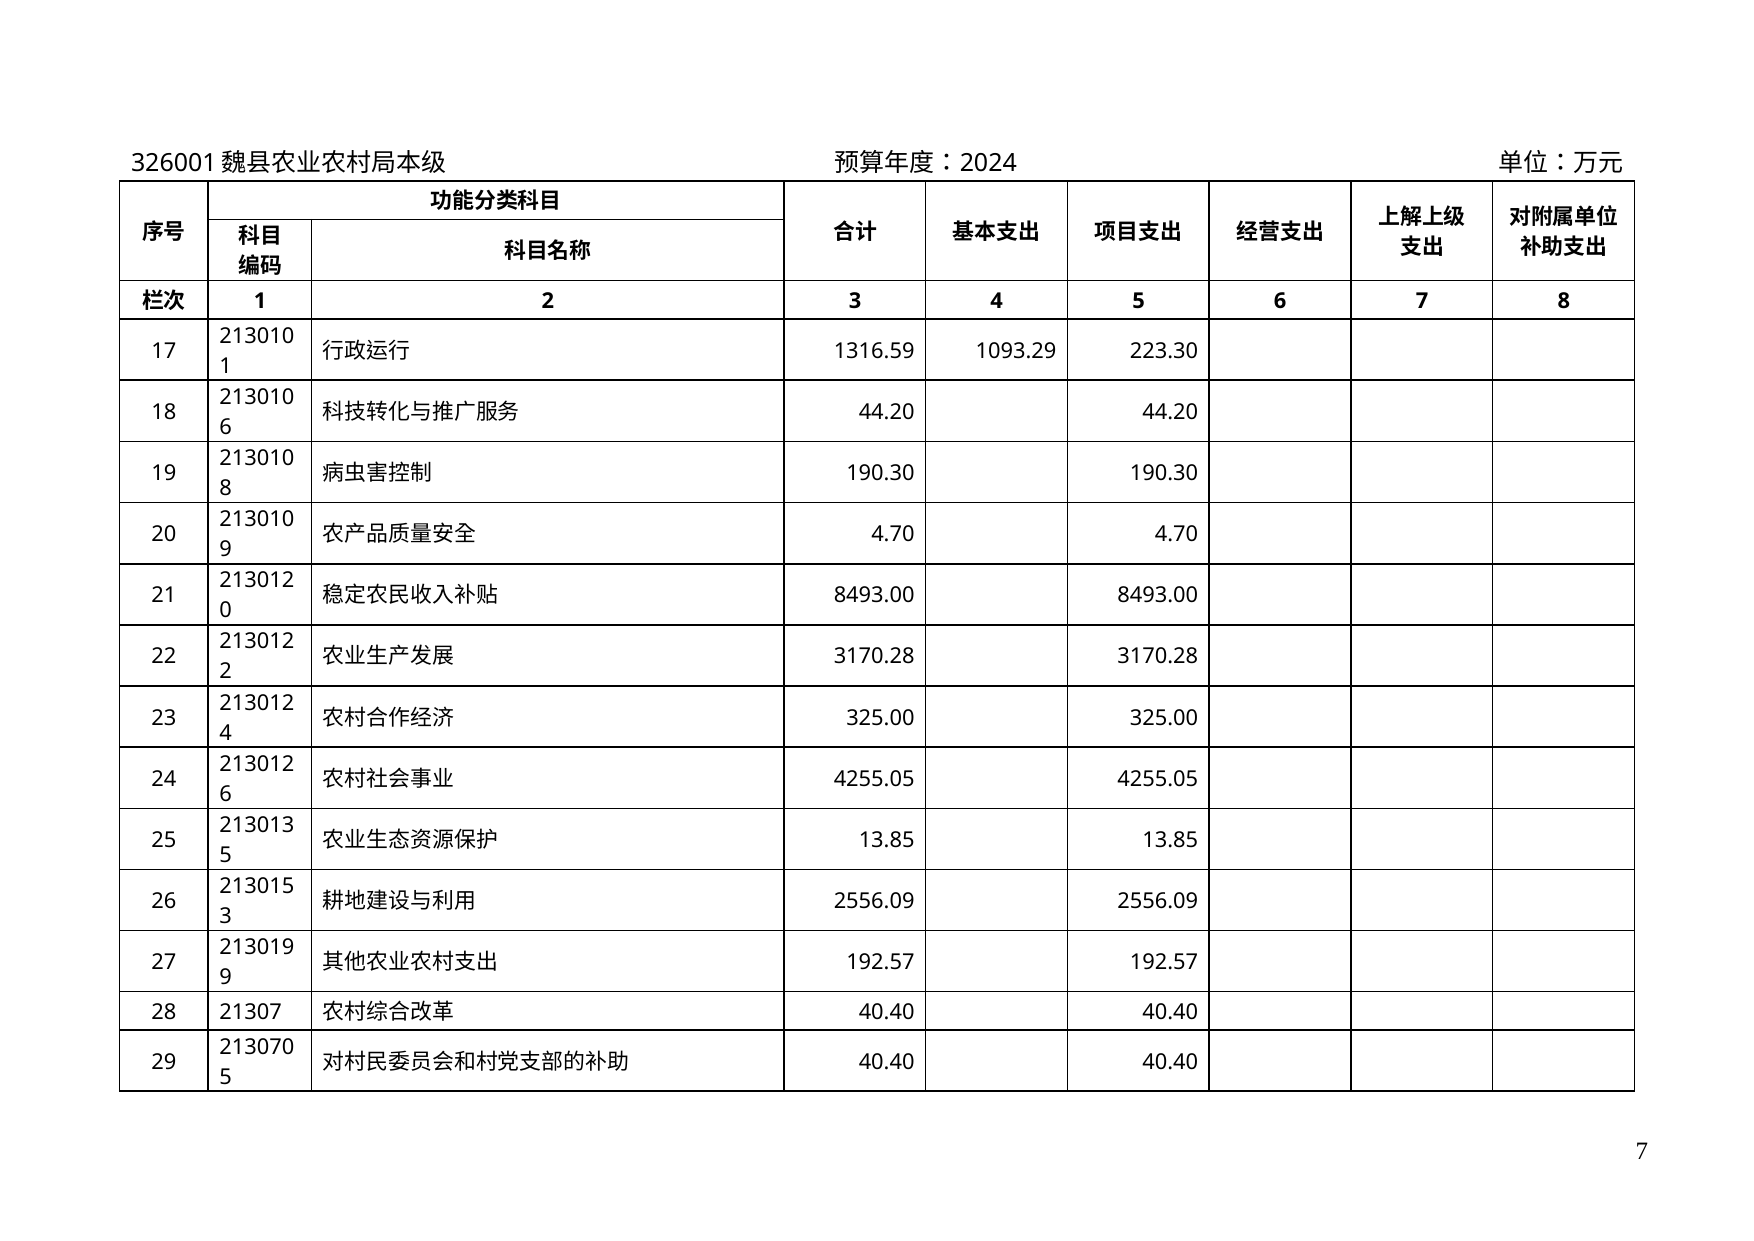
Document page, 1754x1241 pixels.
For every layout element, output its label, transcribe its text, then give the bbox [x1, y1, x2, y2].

table_cell 192.57 [1068, 931, 1208, 991]
table_cell [1352, 809, 1492, 868]
table_cell 行政运行 [312, 320, 783, 379]
table_cell 40.40 [785, 1031, 925, 1090]
table_cell 4.70 [785, 503, 925, 563]
table_cell 3170.28 [785, 626, 925, 685]
table_cell 190.30 [785, 442, 925, 502]
table_cell [926, 748, 1067, 807]
table_cell [1493, 687, 1634, 746]
table_cell [926, 503, 1067, 563]
table_cell [926, 809, 1067, 868]
table_cell [1493, 503, 1634, 563]
table_cell [1493, 381, 1634, 441]
table_cell 农产品质量安全 [312, 503, 783, 563]
table_cell [1493, 748, 1634, 807]
table_cell [1210, 931, 1350, 991]
table_cell [1493, 626, 1634, 685]
table_cell 4255.05 [1068, 748, 1208, 807]
table_cell 18 [120, 381, 207, 441]
table_cell [1493, 320, 1634, 379]
table_cell 27 [120, 931, 207, 991]
table_cell 经营支出 [1210, 182, 1350, 280]
table_cell 2130122 [209, 626, 311, 685]
table_header 单位：万元 [1068, 143, 1634, 180]
table_cell [1210, 992, 1350, 1029]
table_cell [1493, 442, 1634, 502]
table_cell 2130199 [209, 931, 311, 991]
table_cell 基本支出 [926, 182, 1067, 280]
table_cell 29 [120, 1031, 207, 1090]
table_cell 农村合作经济 [312, 687, 783, 746]
table_cell 4255.05 [785, 748, 925, 807]
table_cell 325.00 [785, 687, 925, 746]
table_cell [1493, 565, 1634, 624]
table_cell 农村综合改革 [312, 992, 783, 1029]
table_cell [1352, 442, 1492, 502]
table_cell 合计 [785, 182, 925, 280]
table_cell 192.57 [785, 931, 925, 991]
table_cell 2130109 [209, 503, 311, 563]
table_cell [1352, 503, 1492, 563]
table_cell [926, 992, 1067, 1029]
table_cell 8493.00 [785, 565, 925, 624]
table_cell 项目支出 [1068, 182, 1208, 280]
table_cell 3 [785, 281, 925, 318]
table_cell 40.40 [1068, 1031, 1208, 1090]
table_cell 上解上级 支出 [1352, 182, 1492, 280]
table_cell [926, 931, 1067, 991]
table_cell [926, 626, 1067, 685]
table_cell 2130135 [209, 809, 311, 868]
table_cell 7 [1352, 281, 1492, 318]
table_cell 2130108 [209, 442, 311, 502]
table_cell 28 [120, 992, 207, 1029]
table_cell 26 [120, 870, 207, 930]
table_cell 序号 [120, 182, 207, 280]
table_cell [1352, 870, 1492, 930]
table_cell 对村民委员会和村党支部的补助 [312, 1031, 783, 1090]
table_cell 21 [120, 565, 207, 624]
table_cell 科目 编码 [209, 220, 311, 280]
table_cell [1210, 442, 1350, 502]
table_cell 19 [120, 442, 207, 502]
table_cell 13.85 [1068, 809, 1208, 868]
table_cell [1352, 381, 1492, 441]
table_cell 1093.29 [926, 320, 1067, 379]
table_cell [1210, 381, 1350, 441]
table_cell 44.20 [785, 381, 925, 441]
table_cell [1210, 503, 1350, 563]
table_cell [1493, 809, 1634, 868]
table_cell [926, 1031, 1067, 1090]
table_cell 农村社会事业 [312, 748, 783, 807]
table_cell [1352, 748, 1492, 807]
table_cell 栏次 [120, 281, 207, 318]
table_cell [1210, 626, 1350, 685]
table_cell [1352, 626, 1492, 685]
table_cell 2556.09 [1068, 870, 1208, 930]
table_cell 2130153 [209, 870, 311, 930]
table_cell 23 [120, 687, 207, 746]
table_cell 其他农业农村支出 [312, 931, 783, 991]
table_cell [1352, 931, 1492, 991]
table_cell 耕地建设与利用 [312, 870, 783, 930]
table_cell [1493, 931, 1634, 991]
table_cell 25 [120, 809, 207, 868]
table_cell 40.40 [785, 992, 925, 1029]
table_cell 24 [120, 748, 207, 807]
table_cell 17 [120, 320, 207, 379]
table_header 326001魏县农业农村局本级 [120, 143, 783, 180]
table_cell 21307 [209, 992, 311, 1029]
table_cell [1352, 1031, 1492, 1090]
table_cell [926, 870, 1067, 930]
table_cell 稳定农民收入补贴 [312, 565, 783, 624]
table_cell [1210, 748, 1350, 807]
table_cell 2130705 [209, 1031, 311, 1090]
table_cell 农业生态资源保护 [312, 809, 783, 868]
table_cell [1210, 870, 1350, 930]
table_cell 病虫害控制 [312, 442, 783, 502]
table_cell 对附属单位补助支出 [1493, 182, 1634, 280]
table_cell [926, 381, 1067, 441]
table_cell 2130101 [209, 320, 311, 379]
table_cell 4 [926, 281, 1067, 318]
table_cell 4.70 [1068, 503, 1208, 563]
table_cell 13.85 [785, 809, 925, 868]
table_cell 2130124 [209, 687, 311, 746]
table_cell 223.30 [1068, 320, 1208, 379]
table_cell [1493, 870, 1634, 930]
table_cell 22 [120, 626, 207, 685]
table_cell [1210, 1031, 1350, 1090]
table_cell 20 [120, 503, 207, 563]
table_cell 6 [1210, 281, 1350, 318]
table_cell 2 [312, 281, 783, 318]
table_cell 功能分类科目 [209, 182, 783, 219]
table_cell [1210, 687, 1350, 746]
table_cell [926, 687, 1067, 746]
table_cell 8493.00 [1068, 565, 1208, 624]
table_cell [1352, 992, 1492, 1029]
table_cell 8 [1493, 281, 1634, 318]
table_cell [1210, 809, 1350, 868]
table_cell [1352, 687, 1492, 746]
table_cell [926, 565, 1067, 624]
table_cell 2130106 [209, 381, 311, 441]
table_cell 2130120 [209, 565, 311, 624]
table_cell 2130126 [209, 748, 311, 807]
table_cell 农业生产发展 [312, 626, 783, 685]
table_cell 190.30 [1068, 442, 1208, 502]
table_cell 5 [1068, 281, 1208, 318]
table_cell [1493, 992, 1634, 1029]
table_cell 2556.09 [785, 870, 925, 930]
table_cell 3170.28 [1068, 626, 1208, 685]
table_cell 科技转化与推广服务 [312, 381, 783, 441]
table_cell [926, 442, 1067, 502]
table_cell [1210, 320, 1350, 379]
table_cell 1316.59 [785, 320, 925, 379]
table_cell 44.20 [1068, 381, 1208, 441]
table_cell 40.40 [1068, 992, 1208, 1029]
table_cell 1 [209, 281, 311, 318]
table_header 预算年度：2024 [785, 143, 1067, 180]
table_cell [1210, 565, 1350, 624]
table_cell [1493, 1031, 1634, 1090]
table_cell [1352, 320, 1492, 379]
table_cell 科目名称 [312, 220, 783, 280]
table_cell 325.00 [1068, 687, 1208, 746]
table_cell [1352, 565, 1492, 624]
